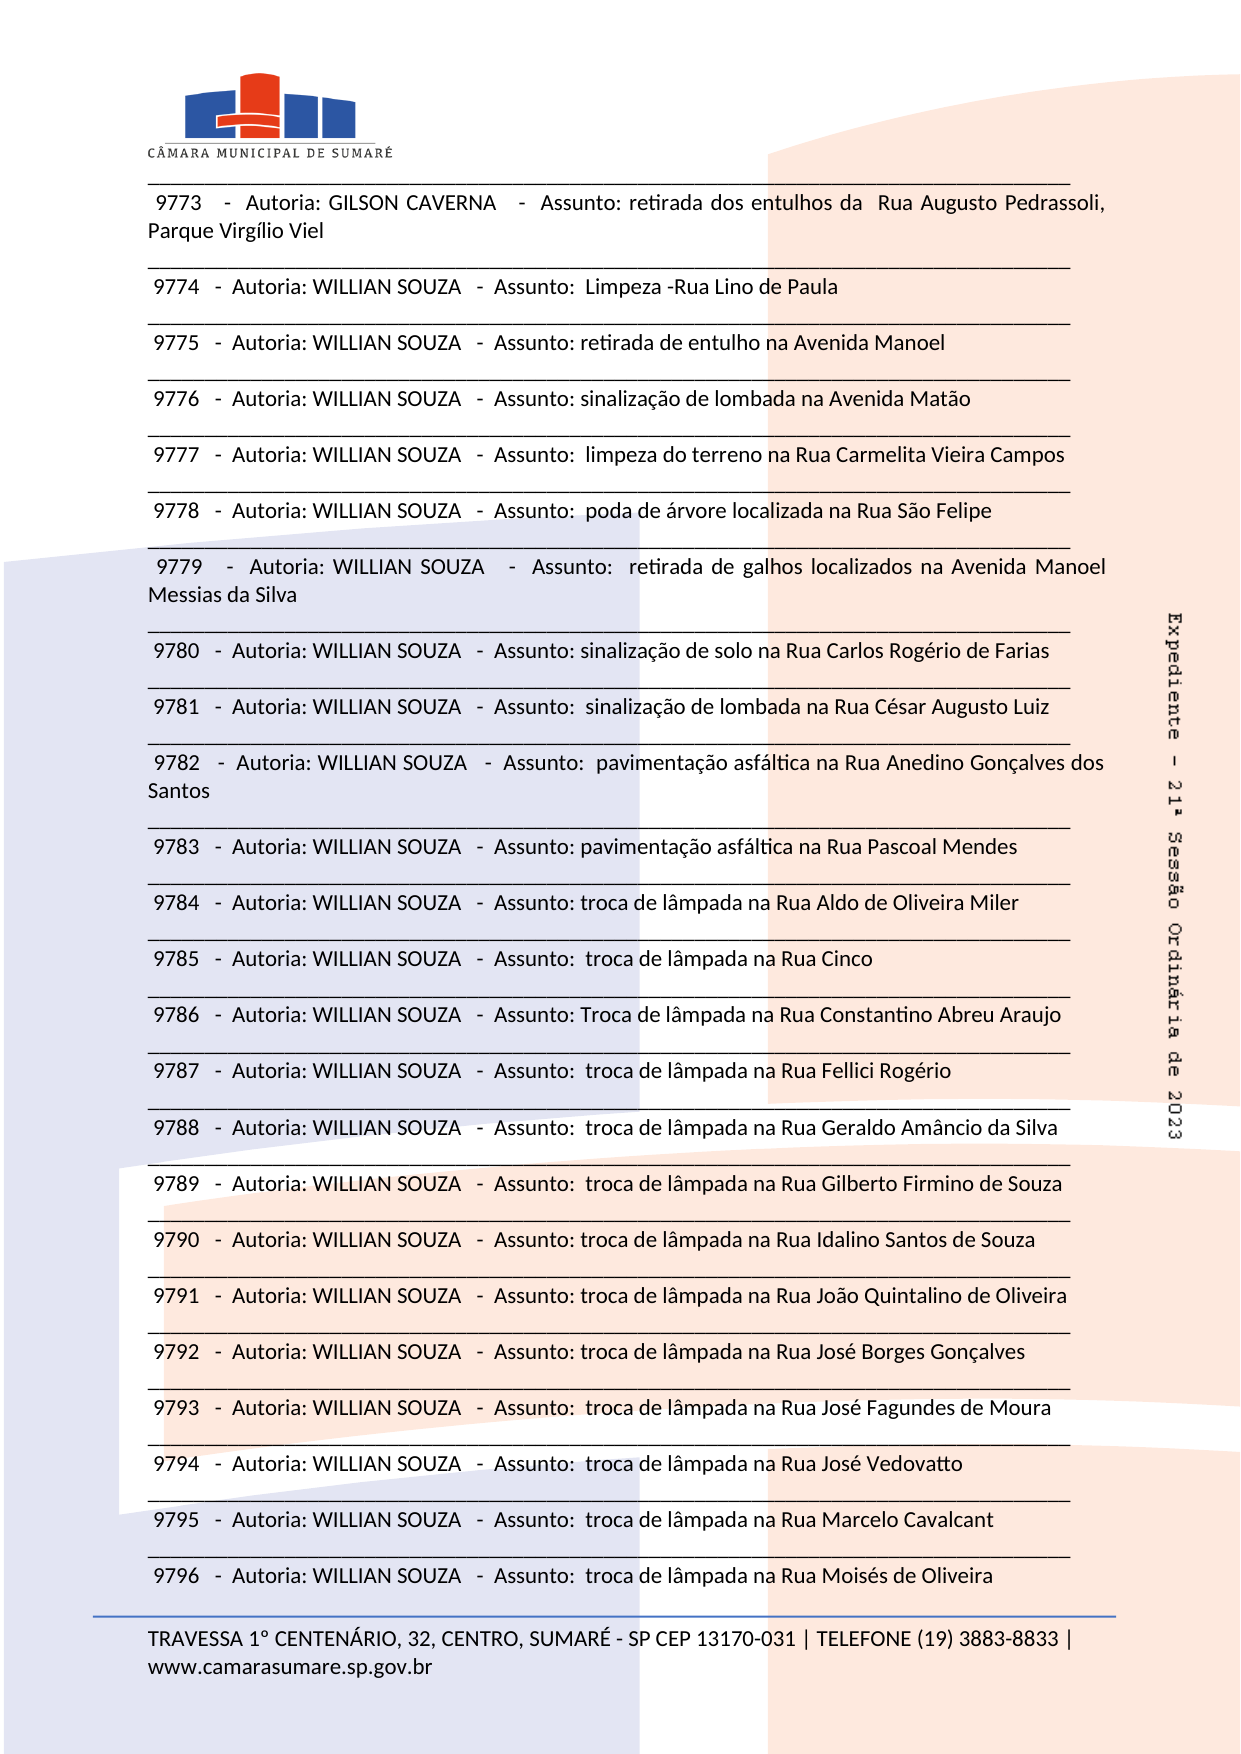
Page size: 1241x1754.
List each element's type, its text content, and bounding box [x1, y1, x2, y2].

text _________________________________________________________________________________ [148, 1533, 1107, 1561]
text _________________________________________________________________________________ [148, 861, 1107, 888]
text 9786 - Autoria: WILLIAN SOUZA - Assunto: Troca de lâmpada na Rua Constantino Abreu Araujo [148, 1001, 1107, 1029]
text 9792 - Autoria: WILLIAN SOUZA - Assunto: troca de lâmpada na Rua José Borges Gonçalves [148, 1337, 1107, 1365]
text _________________________________________________________________________________ [148, 1309, 1107, 1337]
text 9777 - Autoria: WILLIAN SOUZA - Assunto: limpeza do terreno na Rua Carmelita Vieira Campos [148, 440, 1107, 468]
text 9775 - Autoria: WILLIAN SOUZA - Assunto: retirada de entulho na Avenida Manoel [148, 328, 1107, 356]
text 9793 - Autoria: WILLIAN SOUZA - Assunto: troca de lâmpada na Rua José Fagundes de Moura [148, 1393, 1107, 1421]
text 9796 - Autoria: WILLIAN SOUZA - Assunto: troca de lâmpada na Rua Moisés de Oliveira [148, 1561, 1107, 1589]
text _________________________________________________________________________________ [148, 1085, 1107, 1113]
text 9780 - Autoria: WILLIAN SOUZA - Assunto: sinalização de solo na Rua Carlos Rogério de Farias [148, 636, 1107, 664]
text _________________________________________________________________________________ [148, 804, 1107, 832]
text 9773 - Autoria: GILSON CAVERNA - Assunto: retirada dos entulhos da Rua Augusto Pedrassoli, Parque Virgílio Viel [148, 188, 1107, 244]
text 9781 - Autoria: WILLIAN SOUZA - Assunto: sinalização de lombada na Rua César Augusto Luiz [148, 692, 1107, 720]
text _________________________________________________________________________________ [148, 1141, 1107, 1169]
text 9788 - Autoria: WILLIAN SOUZA - Assunto: troca de lâmpada na Rua Geraldo Amâncio da Silva [148, 1113, 1107, 1141]
text _________________________________________________________________________________ [148, 412, 1107, 440]
text _________________________________________________________________________________ [148, 608, 1107, 636]
text 9784 - Autoria: WILLIAN SOUZA - Assunto: troca de lâmpada na Rua Aldo de Oliveira Miler [148, 888, 1107, 917]
text _________________________________________________________________________________ [148, 1029, 1107, 1057]
text _________________________________________________________________________________ [148, 160, 1107, 188]
text _________________________________________________________________________________ [148, 524, 1107, 552]
text 9782 - Autoria: WILLIAN SOUZA - Assunto: pavimentação asfáltica na Rua Anedino Gonçalves dos Santos [148, 748, 1107, 804]
picture [147, 73, 394, 160]
text 9774 - Autoria: WILLIAN SOUZA - Assunto: Limpeza -Rua Lino de Paula [148, 272, 1107, 300]
text 9778 - Autoria: WILLIAN SOUZA - Assunto: poda de árvore localizada na Rua São Felipe [148, 496, 1107, 524]
text _________________________________________________________________________________ [148, 973, 1107, 1001]
text _________________________________________________________________________________ [148, 1253, 1107, 1281]
text 9776 - Autoria: WILLIAN SOUZA - Assunto: sinalização de lombada na Avenida Matão [148, 384, 1107, 412]
picture [1142, 609, 1205, 1145]
text _________________________________________________________________________________ [148, 917, 1107, 944]
text _________________________________________________________________________________ [148, 720, 1107, 748]
text _________________________________________________________________________________ [148, 356, 1107, 384]
text _________________________________________________________________________________ [148, 1365, 1107, 1393]
text _________________________________________________________________________________ [148, 1197, 1107, 1225]
text 9794 - Autoria: WILLIAN SOUZA - Assunto: troca de lâmpada na Rua José Vedovatto [148, 1449, 1107, 1477]
text 9795 - Autoria: WILLIAN SOUZA - Assunto: troca de lâmpada na Rua Marcelo Cavalcant [148, 1505, 1107, 1533]
text 9779 - Autoria: WILLIAN SOUZA - Assunto: retirada de galhos localizados na Avenida Manoel Messias da Silva [148, 552, 1107, 608]
text _________________________________________________________________________________ [148, 664, 1107, 692]
text 9783 - Autoria: WILLIAN SOUZA - Assunto: pavimentação asfáltica na Rua Pascoal Mendes [148, 832, 1107, 861]
text _________________________________________________________________________________ [148, 468, 1107, 496]
text _________________________________________________________________________________ [148, 300, 1107, 328]
text _________________________________________________________________________________ [148, 1477, 1107, 1505]
text 9790 - Autoria: WILLIAN SOUZA - Assunto: troca de lâmpada na Rua Idalino Santos de Souza [148, 1225, 1107, 1253]
text 9789 - Autoria: WILLIAN SOUZA - Assunto: troca de lâmpada na Rua Gilberto Firmino de Souza [148, 1169, 1107, 1197]
text 9791 - Autoria: WILLIAN SOUZA - Assunto: troca de lâmpada na Rua João Quintalino de Oliveira [148, 1281, 1107, 1309]
text 9787 - Autoria: WILLIAN SOUZA - Assunto: troca de lâmpada na Rua Fellici Rogério [148, 1057, 1107, 1085]
text 9785 - Autoria: WILLIAN SOUZA - Assunto: troca de lâmpada na Rua Cinco [148, 944, 1107, 973]
text _________________________________________________________________________________ [148, 244, 1107, 272]
text _________________________________________________________________________________ [148, 1421, 1107, 1449]
